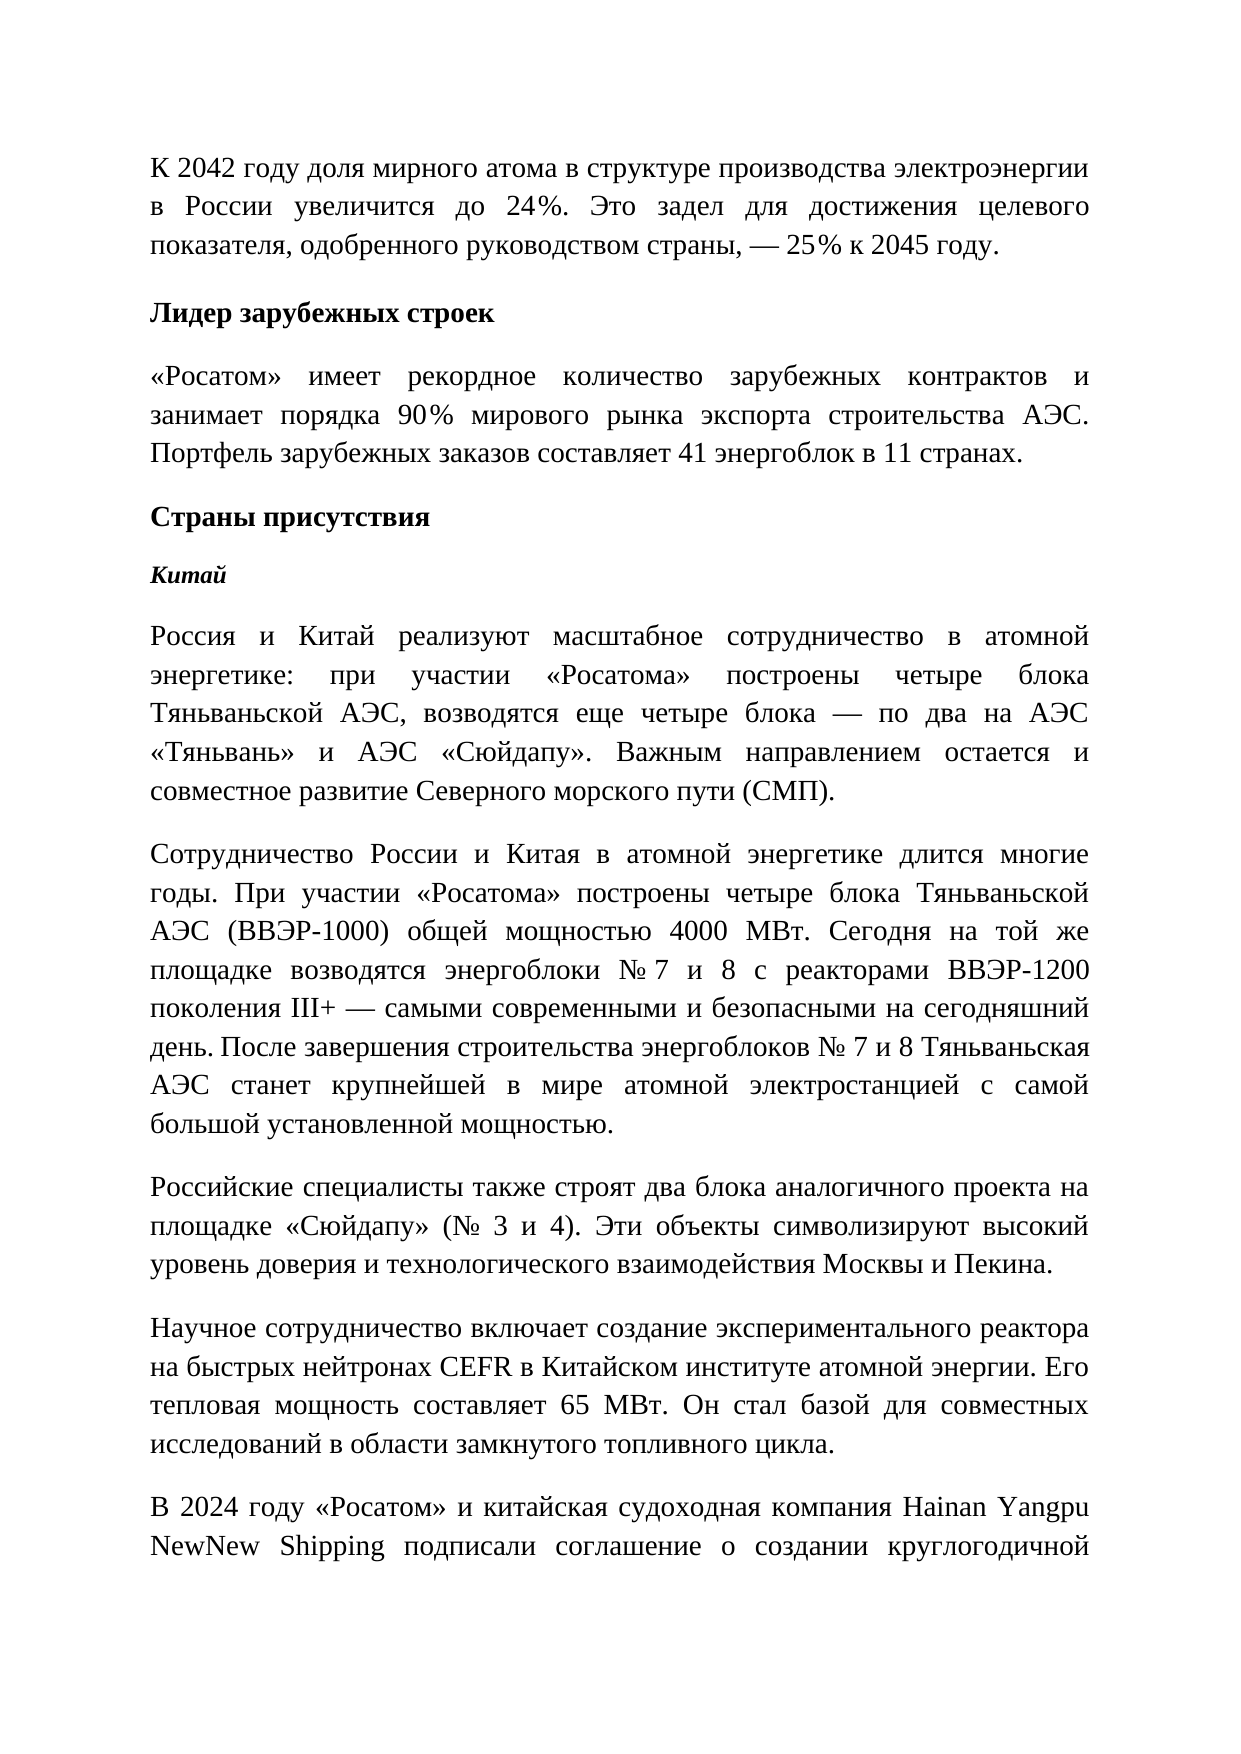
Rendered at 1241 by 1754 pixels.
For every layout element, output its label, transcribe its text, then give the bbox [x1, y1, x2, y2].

subtitle Китай [150, 560, 1090, 589]
subtitle Лидер зарубежных строек [150, 295, 1090, 328]
text К 2042 году доля мирного атома в структуре производства электроэнергии в России увеличится до 24 %. Это задел для достижения целевого показателя, одобренного руководством страны, — 25 % к 2045 году. [150, 150, 1090, 261]
text Россия и Китай реализуют масштабное сотрудничество в атомной энергетике: при участии «Росатома» построены четыре блока Тяньваньской АЭС, возводятся еще четыре блока — по два на АЭС «Тяньвань» и АЭС «Сюйдапу». Важным направлением остается и совместное развитие Северного морского пути (СМП). [150, 618, 1090, 806]
text Российские специалисты также строят два блока аналогичного проекта на площадке «Сюйдапу» (№ 3 и 4). Эти объекты символизируют высокий уровень доверия и технологического взаимодействия Москвы и Пекина. [150, 1169, 1090, 1280]
text Научное сотрудничество включает создание экспериментального реактора на быстрых нейтронах CEFR в Китайском институте атомной энергии. Его тепловая мощность составляет 65 МВт. Он стал базой для совместных исследований в области замкнутого топливного цикла. [150, 1310, 1090, 1459]
text Сотрудничество России и Китая в атомной энергетике длится многие годы. При участии «Росатома» построены четыре блока Тяньваньской АЭС (ВВЭР-1000) общей мощностью 4000 МВт. Сегодня на той же площадке возводятся энергоблоки № 7 и 8 с реакторами ВВЭР-1200 поколения III+ — самыми современными и безопасными на сегодняшний день. После завершения строительства энергоблоков № 7 и 8 Тяньваньская АЭС станет крупнейшей в мире атомной электростанцией с самой большой установленной мощностью. [150, 836, 1090, 1139]
text «Росатом» имеет рекордное количество зарубежных контрактов и занимает порядка 90 % мирового рынка экспорта строительства АЭС. Портфель зарубежных заказов составляет 41 энергоблок в 11 странах. [150, 358, 1090, 469]
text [150, 1489, 1090, 1561]
subtitle Страны присутствия [150, 499, 1090, 532]
